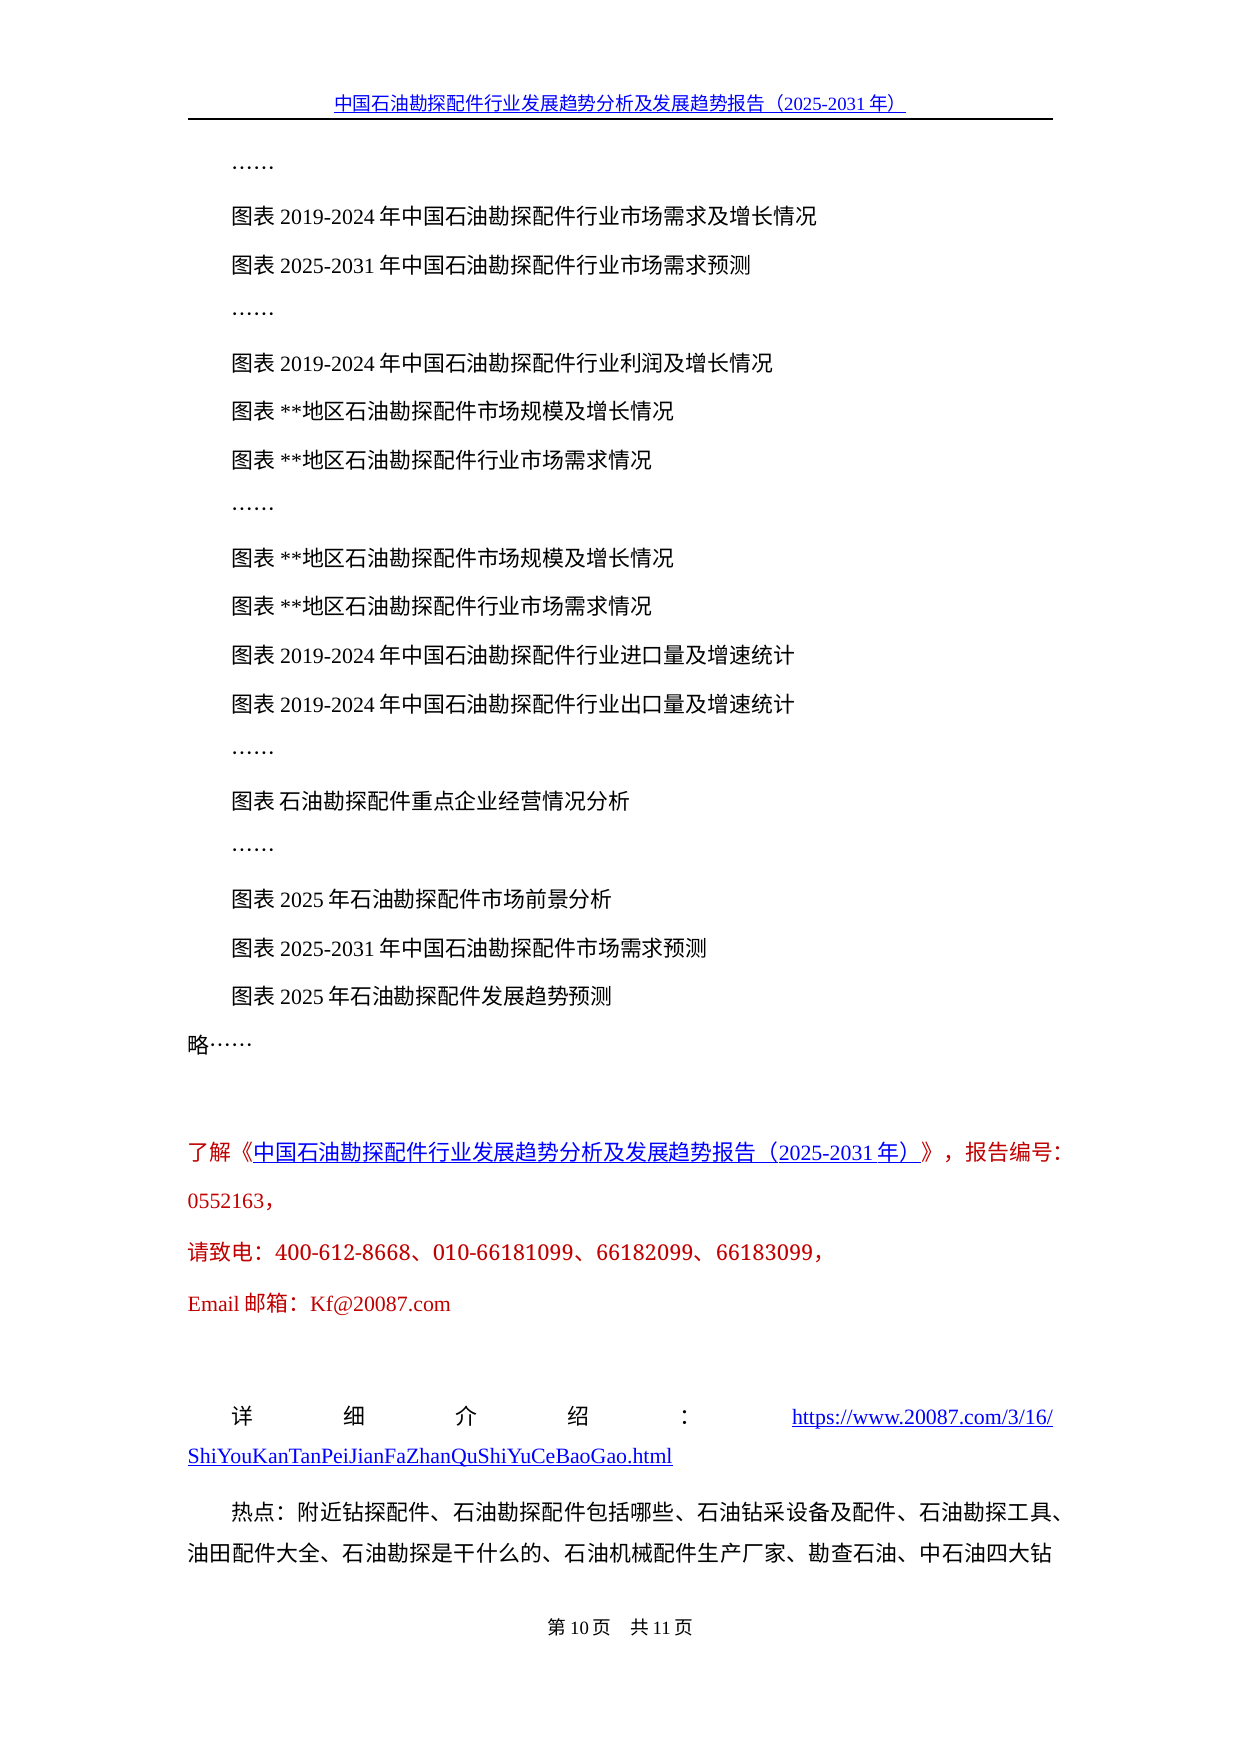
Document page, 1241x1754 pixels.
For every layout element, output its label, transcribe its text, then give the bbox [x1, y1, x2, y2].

text Email邮箱：Kf@20087.com [187, 1286, 1053, 1318]
text 详细介绍：https://www.20087.com/3/16/ShiYouKanTanPeiJianFaZhanQuShiYuCeBaoGao.html [187, 1399, 1053, 1472]
text 了解《中国石油勘探配件行业发展趋势分析及发展趋势报告（2025-2031年）》，报告编号：0552163， [187, 1134, 1053, 1215]
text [187, 1494, 1053, 1568]
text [187, 150, 1053, 1060]
text 请致电：400-612-8668、010-66181099、66182099、66183099， [187, 1234, 1053, 1267]
